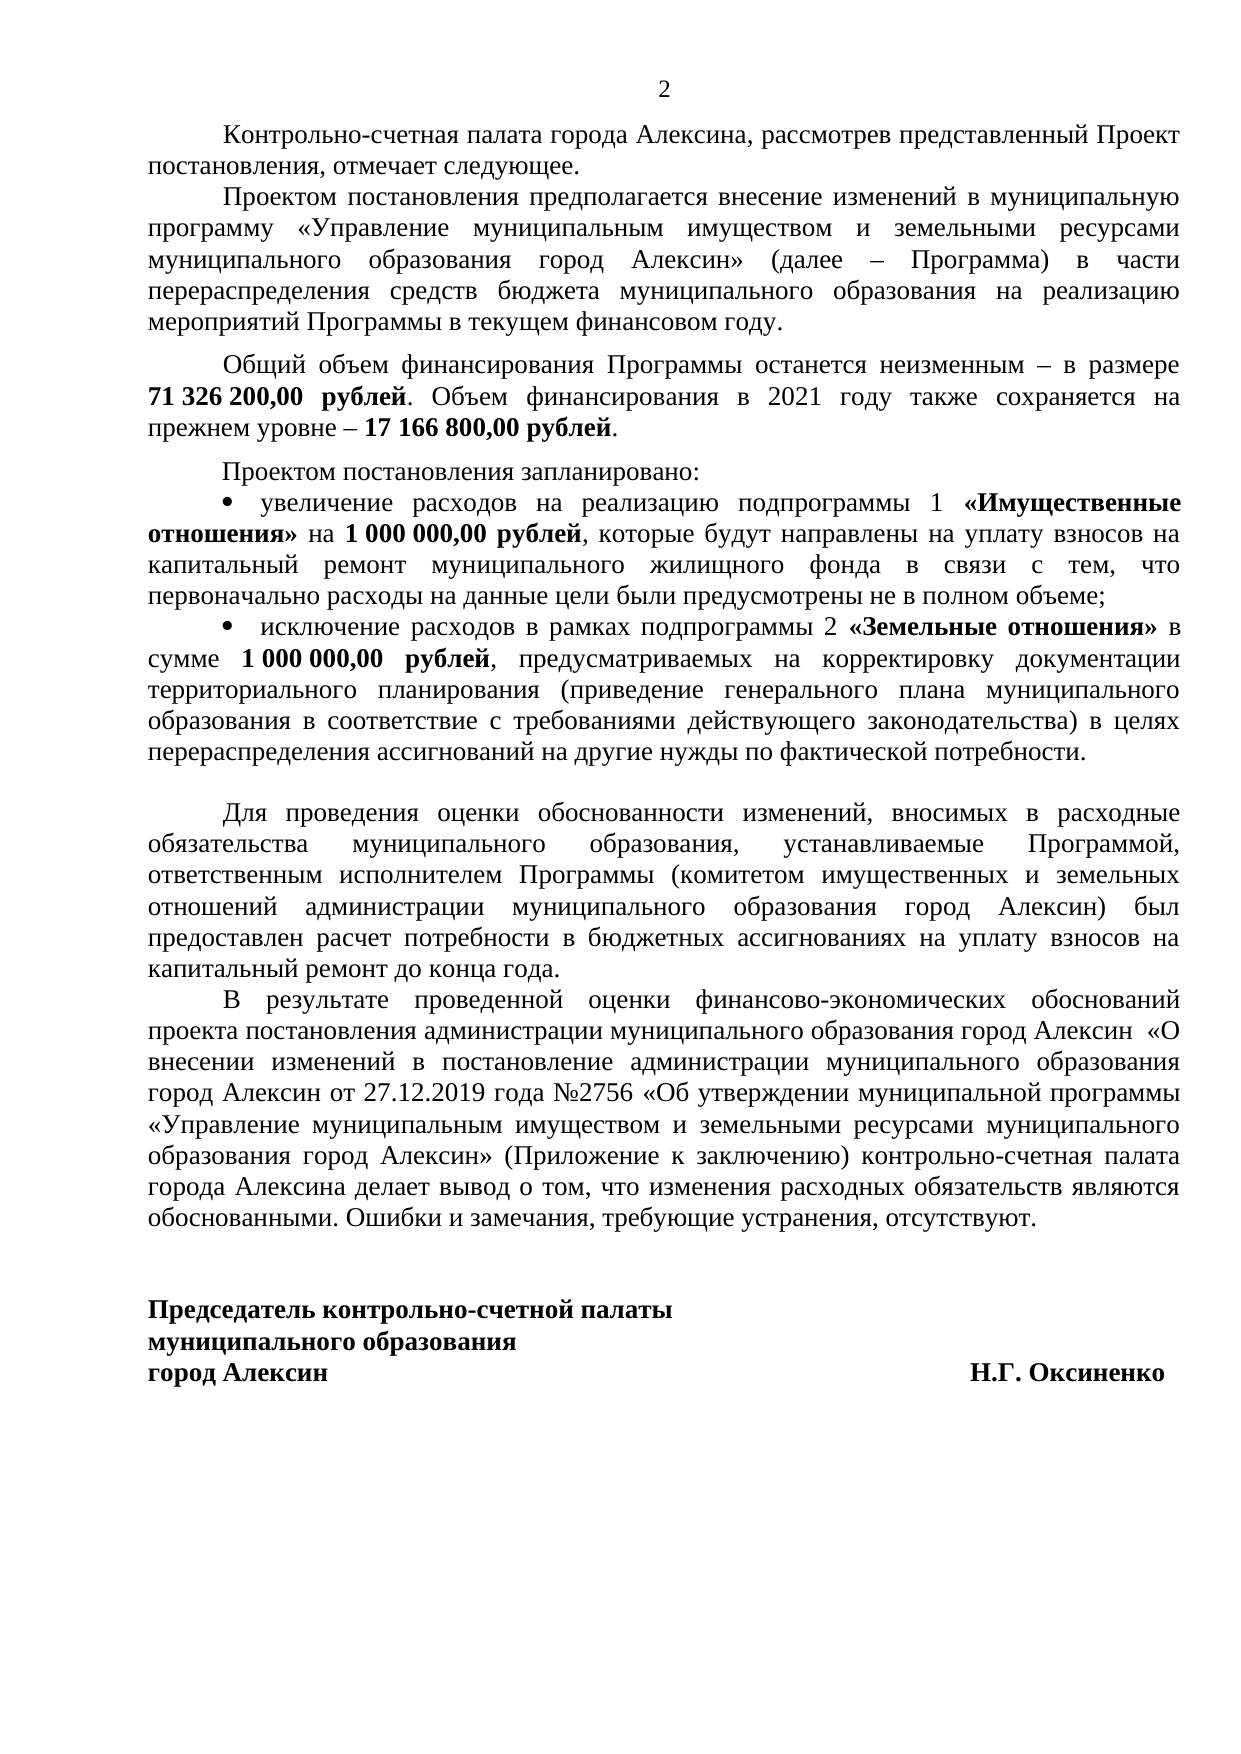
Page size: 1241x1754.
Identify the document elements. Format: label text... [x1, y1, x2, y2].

text муниципального образования [148, 1324, 1181, 1356]
text город Алексин Н.Г. Оксиненко [148, 1356, 1181, 1387]
text Проектом постановления предполагается внесение изменений в муниципальную программу «Управление муниципальным имуществом и земельными ресурсами муниципального образования город Алексин» (далее – Программа) в части перераспределения средств бюджета муниципального образования на реализацию мероприятий Программы в текущем финансовом году. [148, 180, 1181, 336]
text В результате проведенной оценки финансово-экономических обоснований проекта постановления администрации муниципального образования город Алексин «О внесении изменений в постановление администрации муниципального образования город Алексин от 27.12.2019 года №2756 «Об утверждении муниципальной программы «Управление муниципальным имуществом и земельными ресурсами муниципального образования город Алексин» (Приложение к заключению) контрольно-счетная палата города Алексина делает вывод о том, что изменения расходных обязательств являются обоснованными. Ошибки и замечания, требующие устранения, отсутствуют. [148, 983, 1181, 1232]
text Общий объем финансирования Программы останется неизменным – в размере 71 326 200,00 рублей. Объем финансирования в 2021 году также сохраняется на прежнем уровне – 17 166 800,00 рублей. [148, 349, 1181, 442]
text Контрольно-счетная палата города Алексина, рассмотрев представленный Проект постановления, отмечает следующее. [148, 118, 1181, 180]
text Для проведения оценки обоснованности изменений, вносимых в расходные обязательства муниципального образования, устанавливаемые Программой, ответственным исполнителем Программы (комитетом имущественных и земельных отношений администрации муниципального образования город Алексин) был предоставлен расчет потребности в бюджетных ассигнованиях на уплату взносов на капитальный ремонт до конца года. [148, 796, 1181, 983]
list исключение расходов в рамках подпрограммы 2 «Земельные отношения» в сумме 1 000 000,00 рублей, предусматриваемых на корректировку документации территориального планирования (приведение генерального плана муниципального образования в соответствие с требованиями действующего законодательства) в целях перераспределения ассигнований на другие нужды по фактической потребности. [148, 610, 1181, 766]
text Проектом постановления запланировано: [148, 454, 1181, 486]
list увеличение расходов на реализацию подпрограммы 1 «Имущественные отношения» на 1 000 000,00 рублей, которые будут направлены на уплату взносов на капитальный ремонт муниципального жилищного фонда в связи с тем, что первоначально расходы на данные цели были предусмотрены не в полном объеме; [148, 486, 1181, 610]
text Председатель контрольно-счетной палаты [148, 1293, 1181, 1324]
